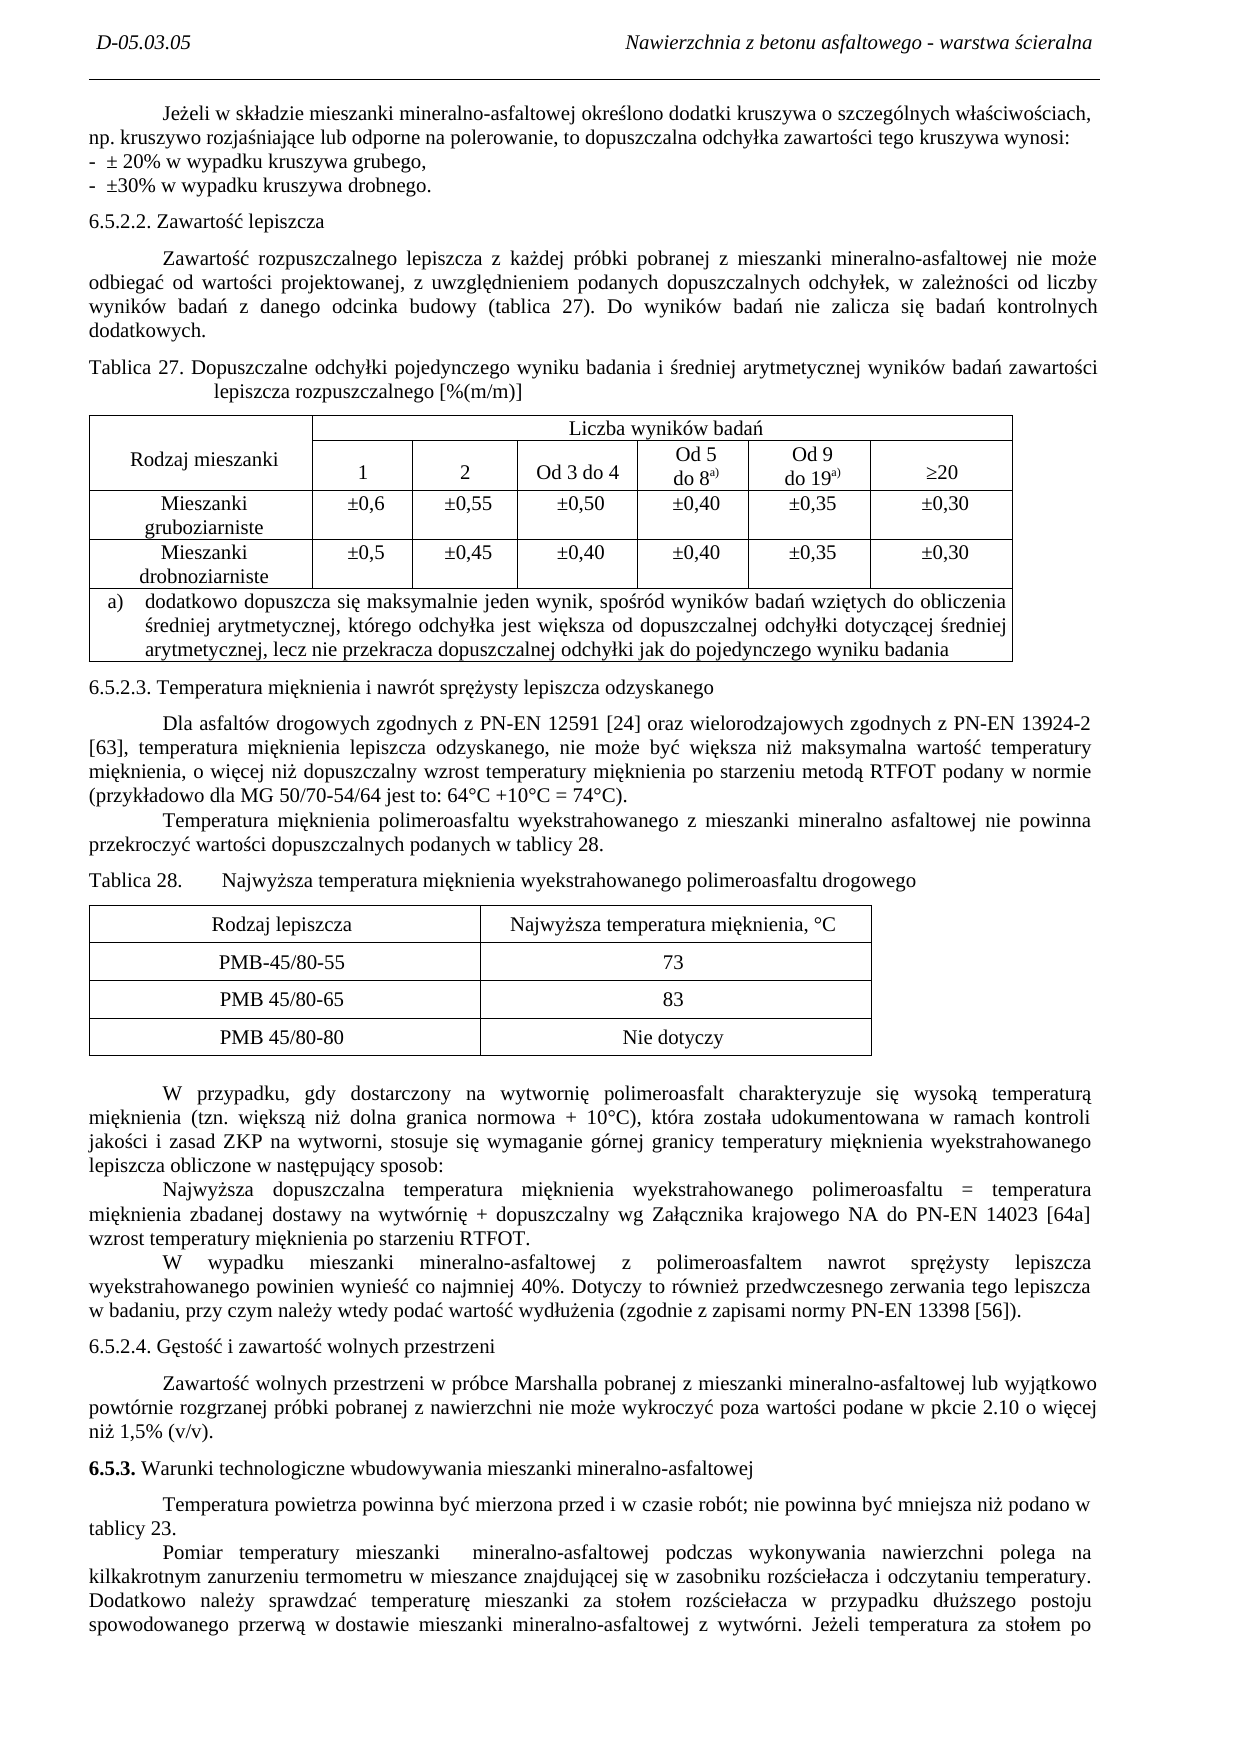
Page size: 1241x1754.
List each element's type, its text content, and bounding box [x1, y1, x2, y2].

text 6.5.3. Warunki technologiczne wbudowywania mieszanki mineralno-asfaltowej [89, 1456, 1092, 1479]
table_cell ±0,55 [413, 491, 517, 539]
text Zawartość rozpuszczalnego lepiszcza z każdej próbki pobranej z mieszanki mineralno-asfaltowej nie może odbiegać od wartości projektowanej, z uwzględnieniem podanych dopuszczalnych odchyłek, w zależności od liczby wyników badań z danego odcinka budowy (tablica 27). Do wyników badań nie zalicza się badań kontrolnych dodatkowych. [89, 246, 1098, 342]
text Dla asfaltów drogowych zgodnych z PN-EN 12591 [24] oraz wielorodzajowych zgodnych z PN-EN 13924-2 [63], temperatura mięknienia lepiszcza odzyskanego, nie może być większa niż maksymalna wartość temperatury mięknienia, o więcej niż dopuszczalny wzrost temperatury mięknienia po starzeniu metodą RTFOT podany w normie (przykładowo dla MG 50/70-54/64 jest to: 64°C +10°C = 74°C). [89, 711, 1092, 807]
table_cell dodatkowo dopuszcza się maksymalnie jeden wynik, spośród wyników badań wziętych do obliczenia średniej arytmetycznej, którego odchyłka jest większa od dopuszczalnej odchyłki dotyczącej średniej arytmetycznej, lecz nie przekracza dopuszczalnej odchyłki jak do pojedynczego wyniku badania [90, 589, 1012, 661]
table_cell ±0,45 [413, 540, 517, 588]
table_cell ±0,40 [638, 540, 748, 588]
table_cell PMB 45/80-65 [90, 981, 480, 1017]
text Najwyższa dopuszczalna temperatura mięknienia wyekstrahowanego polimeroasfaltu = temperatura mięknienia zbadanej dostawy na wytwórnię + dopuszczalny wg Załącznika krajowego NA do PN-EN 14023 [64a] wzrost temperatury mięknienia po starzeniu RTFOT. [89, 1177, 1092, 1249]
table_cell PMB-45/80-55 [90, 943, 480, 980]
text 6.5.2.2. Zawartość lepiszcza [89, 209, 1092, 233]
text Jeżeli w składzie mieszanki mineralno-asfaltowej określono dodatki kruszywa o szczególnych właściwościach, np. kruszywo rozjaśniające lub odporne na polerowanie, to dopuszczalna odchyłka zawartości tego kruszywa wynosi: [89, 101, 1092, 149]
table_cell Mieszanki drobnoziarniste [90, 540, 312, 588]
table_header Liczba wyników badań [313, 416, 1012, 440]
table_cell Od 5 do 8a) [638, 441, 748, 489]
table_cell ≥20 [871, 441, 1012, 489]
table_header Rodzaj mieszanki [90, 416, 312, 489]
table_cell ±0,30 [871, 540, 1012, 588]
table_cell ±0,40 [518, 540, 637, 588]
table_cell Nie dotyczy [481, 1019, 871, 1055]
table_cell ±0,5 [313, 540, 412, 588]
table_cell ±0,30 [871, 491, 1012, 539]
text W wypadku mieszanki mineralno-asfaltowej z polimeroasfaltem nawrot sprężysty lepiszcza wyekstrahowanego powinien wynieść co najmniej 40%. Dotyczy to również przedwczesnego zerwania tego lepiszcza w badaniu, przy czym należy wtedy podać wartość wydłużenia (zgodnie z zapisami normy PN-EN 13398 [56]). [89, 1249, 1092, 1322]
table_header Rodzaj lepiszcza [90, 906, 480, 942]
table_cell 2 [413, 441, 517, 489]
table_cell ±0,35 [749, 540, 870, 588]
table_cell ±0,50 [518, 491, 637, 539]
table_cell 83 [481, 981, 871, 1017]
text W przypadku, gdy dostarczony na wytwornię polimeroasfalt charakteryzuje się wysoką temperaturą mięknienia (tzn. większą niż dolna granica normowa + 10°C), która została udokumentowana w ramach kontroli jakości i zasad ZKP na wytworni, stosuje się wymaganie górnej granicy temperatury mięknienia wyekstrahowanego lepiszcza obliczone w następujący sposob: [89, 1081, 1092, 1177]
table_cell Od 3 do 4 [518, 441, 637, 489]
text Temperatura mięknienia polimeroasfaltu wyekstrahowanego z mieszanki mineralno asfaltowej nie powinna przekroczyć wartości dopuszczalnych podanych w tablicy 28. [89, 807, 1092, 856]
text - ± 20% w wypadku kruszywa grubego, [89, 149, 1092, 173]
text 6.5.2.3. Temperatura mięknienia i nawrót sprężysty lepiszcza odzyskanego [89, 675, 1092, 699]
text Zawartość wolnych przestrzeni w próbce Marshalla pobranej z mieszanki mineralno-asfaltowej lub wyjątkowo powtórnie rozgrzanej próbki pobranej z nawierzchni nie może wykroczyć poza wartości podane w pkcie 2.10 o więcej niż 1,5% (v/v). [89, 1371, 1098, 1443]
text Tablica 27. Dopuszczalne odchyłki pojedynczego wyniku badania i średniej arytmetycznej wyników badań zawartości lepiszcza rozpuszczalnego [%(m/m)] [89, 355, 1098, 403]
table_cell ±0,35 [749, 491, 870, 539]
text 6.5.2.4. Gęstość i zawartość wolnych przestrzeni [89, 1334, 1098, 1358]
table_cell 1 [313, 441, 412, 489]
table_cell Od 9 do 19a) [749, 441, 870, 489]
text Temperatura powietrza powinna być mierzona przed i w czasie robót; nie powinna być mniejsza niż podano w tablicy 23. [89, 1492, 1092, 1540]
table_cell Mieszanki gruboziarniste [90, 491, 312, 539]
table_cell 73 [481, 943, 871, 980]
table_cell PMB 45/80-80 [90, 1019, 480, 1055]
table_cell ±0,40 [638, 491, 748, 539]
table_header Najwyższa temperatura mięknienia, °C [481, 906, 871, 942]
table_cell ±0,6 [313, 491, 412, 539]
text Tablica 28. Najwyższa temperatura mięknienia wyekstrahowanego polimeroasfaltu drogowego [89, 868, 1092, 892]
text - ±30% w wypadku kruszywa drobnego. [89, 173, 1092, 197]
